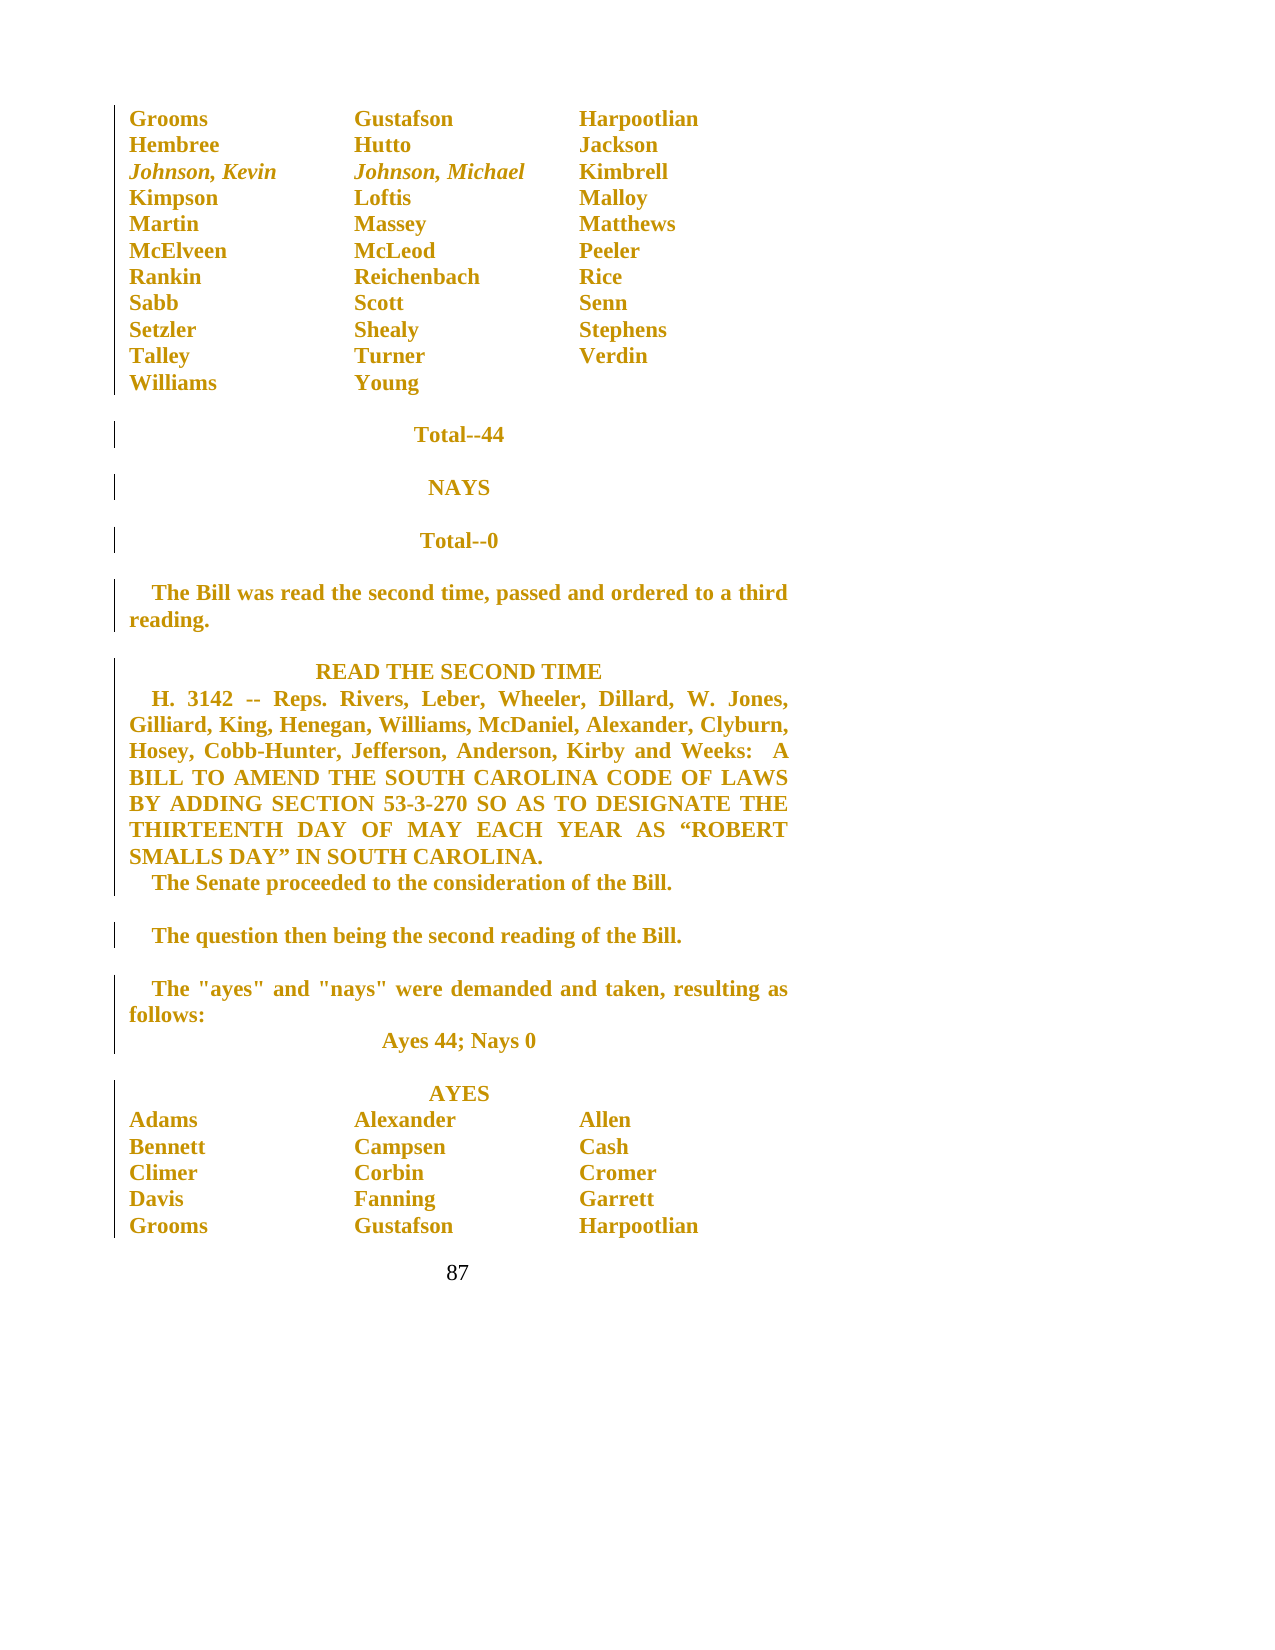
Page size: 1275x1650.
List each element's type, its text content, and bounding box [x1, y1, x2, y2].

text H. 3142 -- Reps. Rivers, Leber, Wheeler, Dillard, W. Jones, Gilliard, King, Henegan, Williams, McDaniel, Alexander, Clyburn, Hosey, Cobb-Hunter, Jefferson, Anderson, Kirby and Weeks: A BILL TO AMEND THE SOUTH CAROLINA CODE OF LAWS BY ADDING SECTION 53-3-270 SO AS TO DESIGNATE THE THIRTEENTH DAY OF MAY EACH YEAR AS “ROBERT SMALLS DAY” IN SOUTH CAROLINA. [129, 685, 789, 869]
text READ THE SECOND TIME [129, 658, 789, 685]
text Rankin Reichenbach Rice [129, 263, 789, 289]
text Williams Young [129, 368, 789, 395]
text Setzler Shealy Stephens [129, 316, 789, 342]
text Talley Turner Verdin [129, 342, 789, 368]
text Bennett Campsen Cash [129, 1133, 789, 1159]
text The Senate proceeded to the consideration of the Bill. [129, 869, 789, 896]
text Martin Massey Matthews [129, 210, 789, 237]
text Adams Alexander Allen [129, 1106, 789, 1133]
text Climer Corbin Cromer [129, 1159, 789, 1186]
text Davis Fanning Garrett [129, 1186, 789, 1212]
title The question then being the second reading of the Bill. [129, 922, 789, 948]
text Kimpson Loftis Malloy [129, 184, 789, 210]
text Ayes 44; Nays 0 [129, 1027, 789, 1054]
text McElveen McLeod Peeler [129, 237, 789, 263]
text Johnson, Kevin Johnson, Michael Kimbrell [129, 158, 789, 184]
text Total--44 [129, 421, 789, 448]
text Sabb Scott Senn [129, 289, 789, 316]
text Grooms Gustafson Harpootlian [129, 105, 789, 131]
text The Bill was read the second time, passed and ordered to a third reading. [129, 579, 789, 632]
text AYES [129, 1080, 789, 1106]
text NAYS [129, 474, 789, 500]
text Grooms Gustafson Harpootlian [129, 1212, 789, 1238]
text Hembree Hutto Jackson [129, 131, 789, 158]
text The "ayes" and "nays" were demanded and taken, resulting as follows: [129, 975, 789, 1027]
text Total--0 [129, 527, 789, 553]
